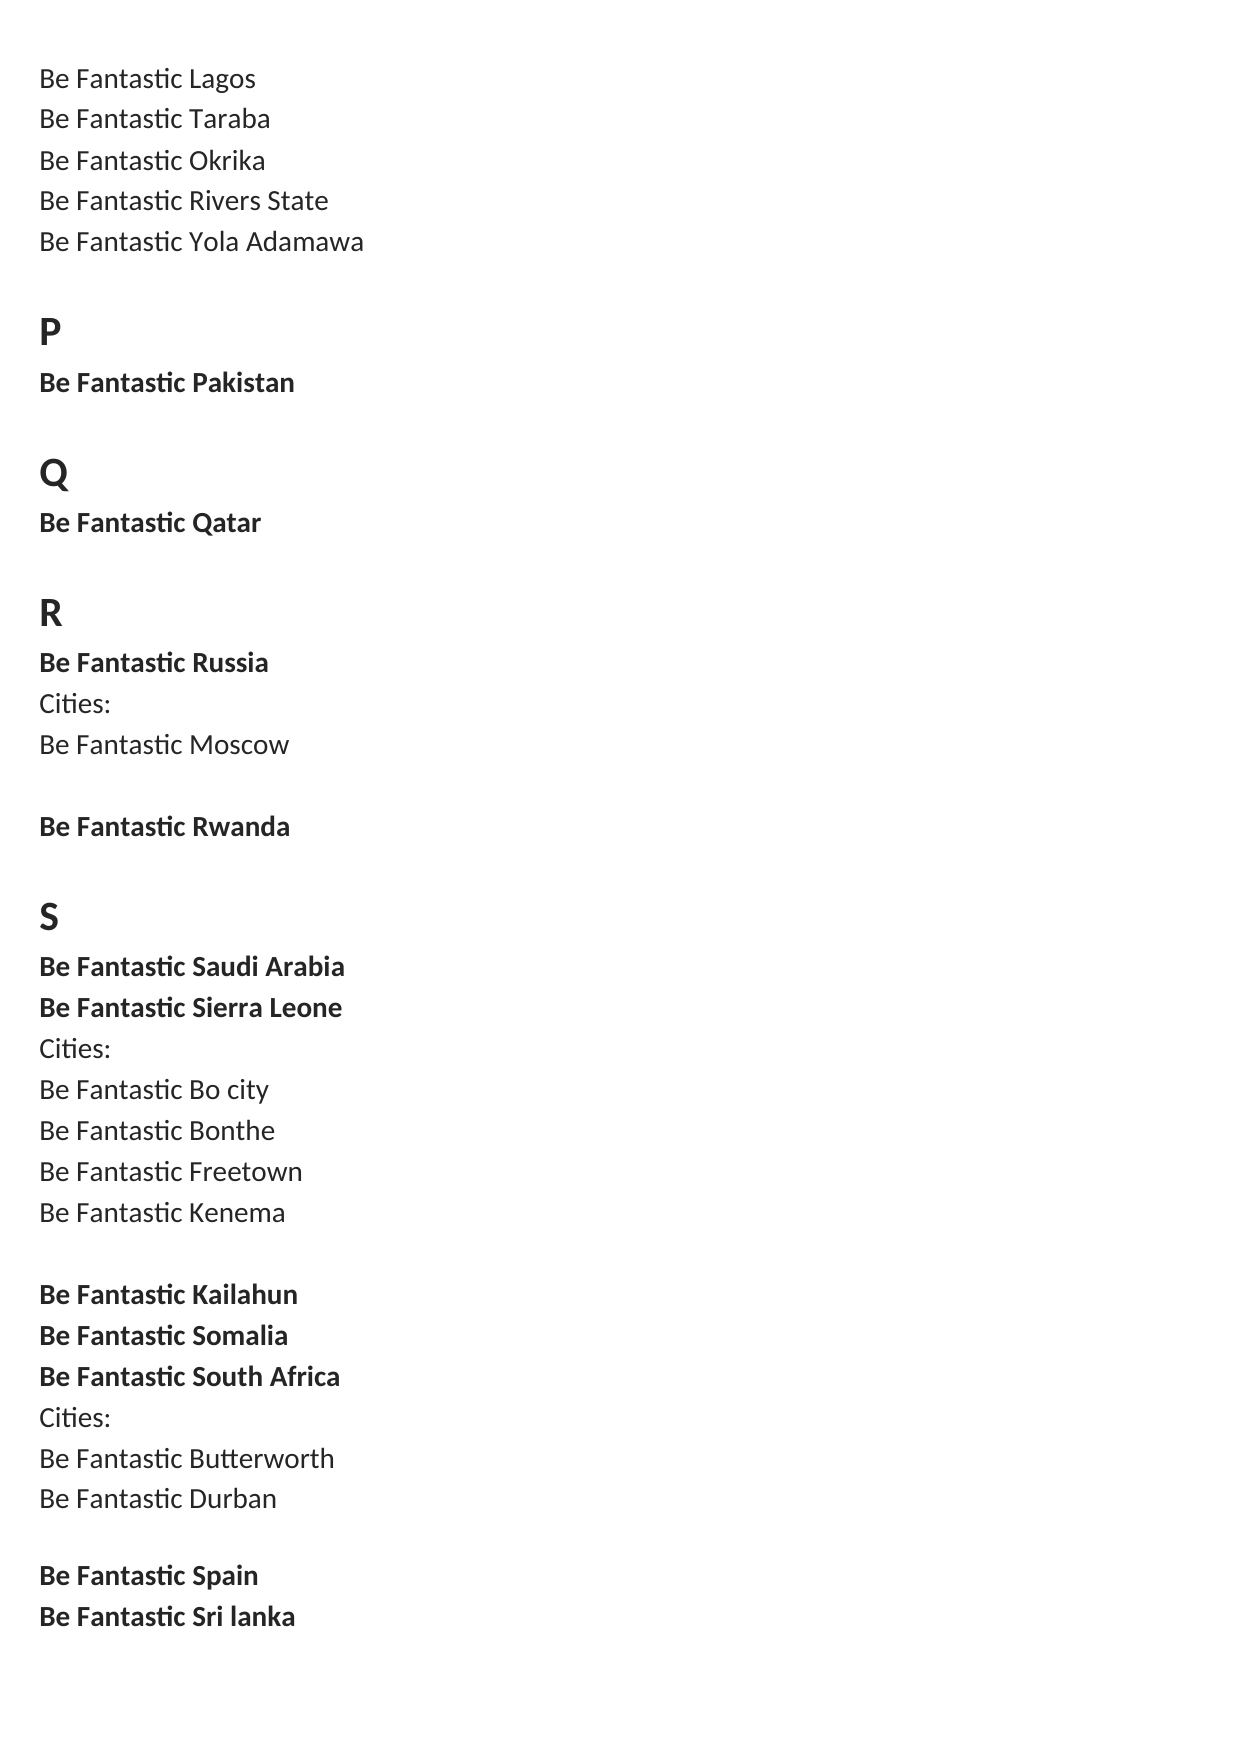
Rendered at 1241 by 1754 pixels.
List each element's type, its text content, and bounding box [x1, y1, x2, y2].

text Be Fantastic Rivers State [39, 182, 1201, 218]
text Be Fantastic Russia [39, 644, 1201, 680]
text R [39, 586, 1201, 637]
text Be Fantastic Freetown [39, 1153, 1201, 1189]
text Be Fantastic Rwanda [39, 808, 1201, 844]
text Be Fantastic Butterworth [39, 1440, 1201, 1475]
text S [39, 890, 1201, 941]
text Be Fantastic South Africa [39, 1358, 1201, 1393]
text Be Fantastic Okrika [39, 142, 1201, 177]
text Be Fantastic Yola Adamawa [39, 223, 1201, 259]
text Be Fantastic Moscow [39, 726, 1201, 762]
text Be Fantastic Bonthe [39, 1112, 1201, 1148]
text Be Fantastic Kenema [39, 1194, 1201, 1230]
text Be Fantastic Somalia [39, 1317, 1201, 1352]
text Be Fantastic Lagos [39, 60, 1201, 95]
text Be Fantastic Sierra Leone [39, 989, 1201, 1025]
text Be Fantastic Saudi Arabia [39, 948, 1201, 984]
text Q [39, 446, 1201, 496]
text Be Fantastic Sri lanka [39, 1598, 1201, 1634]
text Cities: [39, 685, 1201, 721]
text Cities: [39, 1030, 1201, 1066]
text Cities: [39, 1399, 1201, 1434]
text P [39, 305, 1201, 356]
text Be Fantastic Pakistan [39, 364, 1201, 399]
text Be Fantastic Bo city [39, 1071, 1201, 1107]
text Be Fantastic Spain [39, 1557, 1201, 1593]
text Be Fantastic Durban [39, 1481, 1201, 1516]
text Be Fantastic Qatar [39, 504, 1201, 540]
text Be Fantastic Kailahun [39, 1276, 1201, 1312]
text Be Fantastic Taraba [39, 101, 1201, 136]
